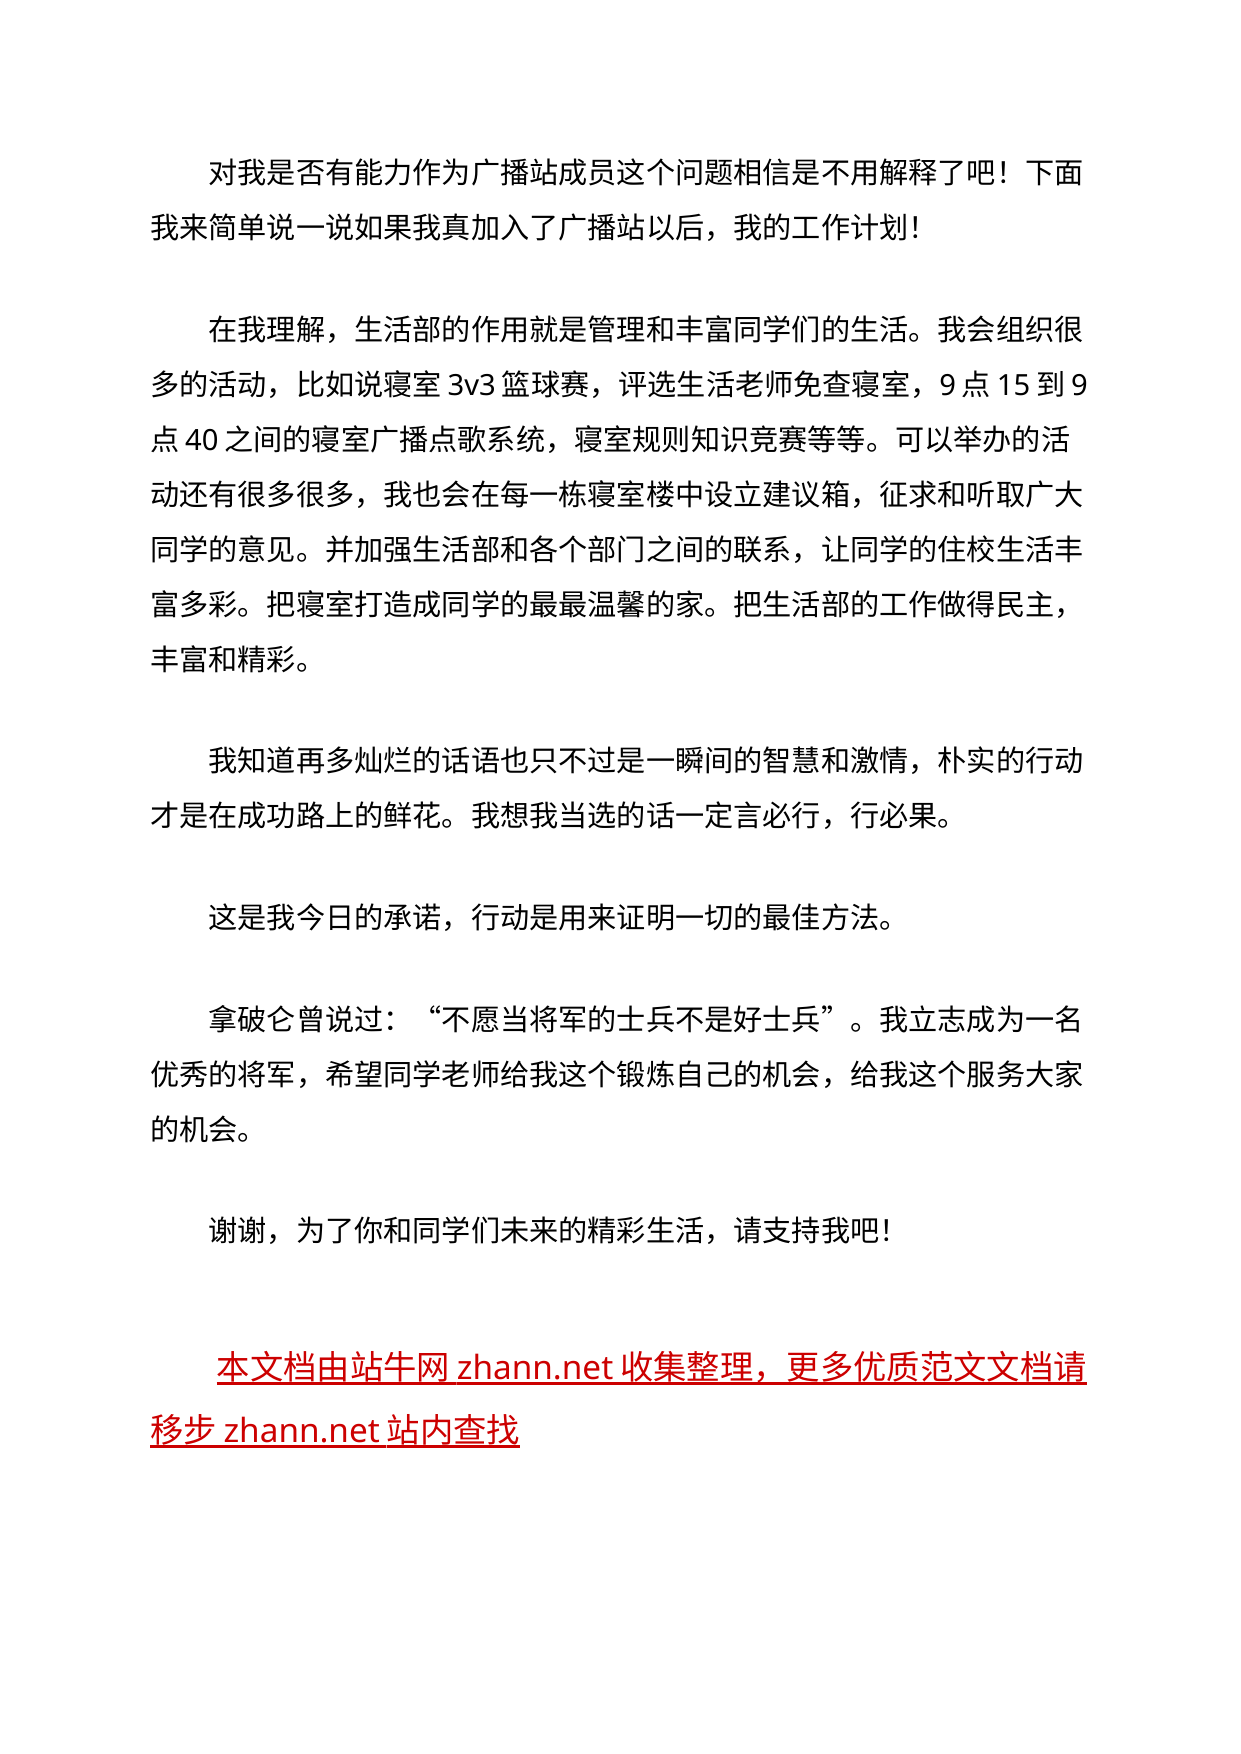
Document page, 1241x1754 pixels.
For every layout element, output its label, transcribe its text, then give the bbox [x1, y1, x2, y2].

text 我知道再多灿烂的话语也只不过是一瞬间的智慧和激情，朴实的行动才是在成功路上的鲜花。我想我当选的话一定言必行，行必果。 [150, 738, 1090, 835]
text 在我理解，生活部的作用就是管理和丰富同学们的生活。我会组织很多的活动，比如说寝室3v3篮球赛，评选生活老师免查寝室，9点15到9点40之间的寝室广播点歌系统，寝室规则知识竞赛等等。可以举办的活动还有很多很多，我也会在每一栋寝室楼中设立建议箱，征求和听取广大同学的意见。并加强生活部和各个部门之间的联系，让同学的住校生活丰富多彩。把寝室打造成同学的最最温馨的家。把生活部的工作做得民主，丰富和精彩。 [150, 307, 1090, 678]
text 拿破仑曾说过：“不愿当将军的士兵不是好士兵”。我立志成为一名优秀的将军，希望同学老师给我这个锻炼自己的机会，给我这个服务大家的机会。 [150, 996, 1090, 1148]
text 谢谢，为了你和同学们未来的精彩生活，请支持我吧！ [150, 1208, 1090, 1250]
text 这是我今日的承诺，行动是用来证明一切的最佳方法。 [150, 895, 1090, 937]
text 本文档由站牛网zhann.net收集整理，更多优质范文文档请移步zhann.net站内查找 [150, 1341, 1090, 1452]
text 对我是否有能力作为广播站成员这个问题相信是不用解释了吧！下面我来简单说一说如果我真加入了广播站以后，我的工作计划！ [150, 150, 1090, 247]
